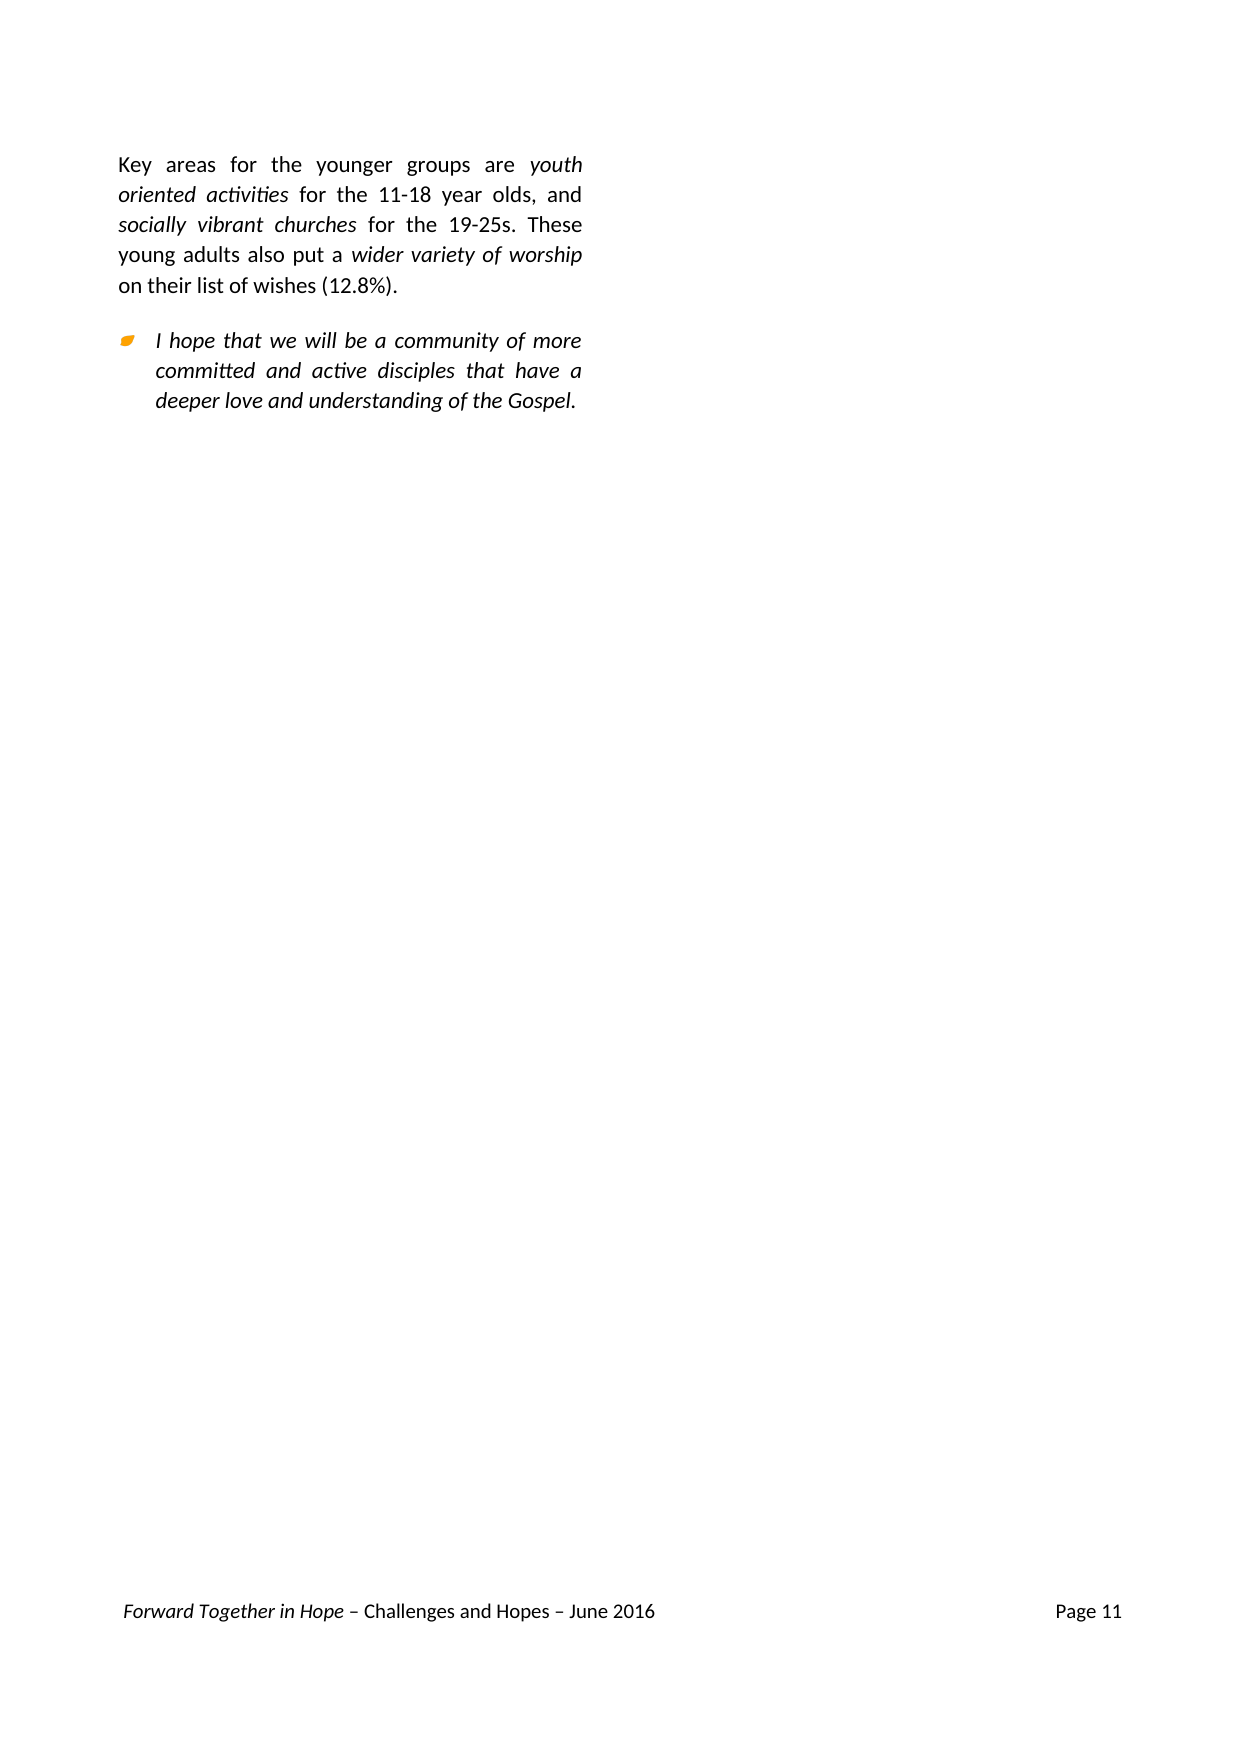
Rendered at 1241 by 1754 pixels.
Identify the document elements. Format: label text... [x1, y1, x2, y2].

picture [119, 331, 135, 349]
list I hope that we will be a community of more committed and active disciples that have a deeper love and understanding of the Gospel. [118, 326, 583, 414]
text Key areas for the younger groups are youth oriented activities for the 11-18 year olds, and socially vibrant churches for the 19-25s. These young adults also put a wider variety of worship on their list of wishes (12.8%). [118, 150, 583, 299]
